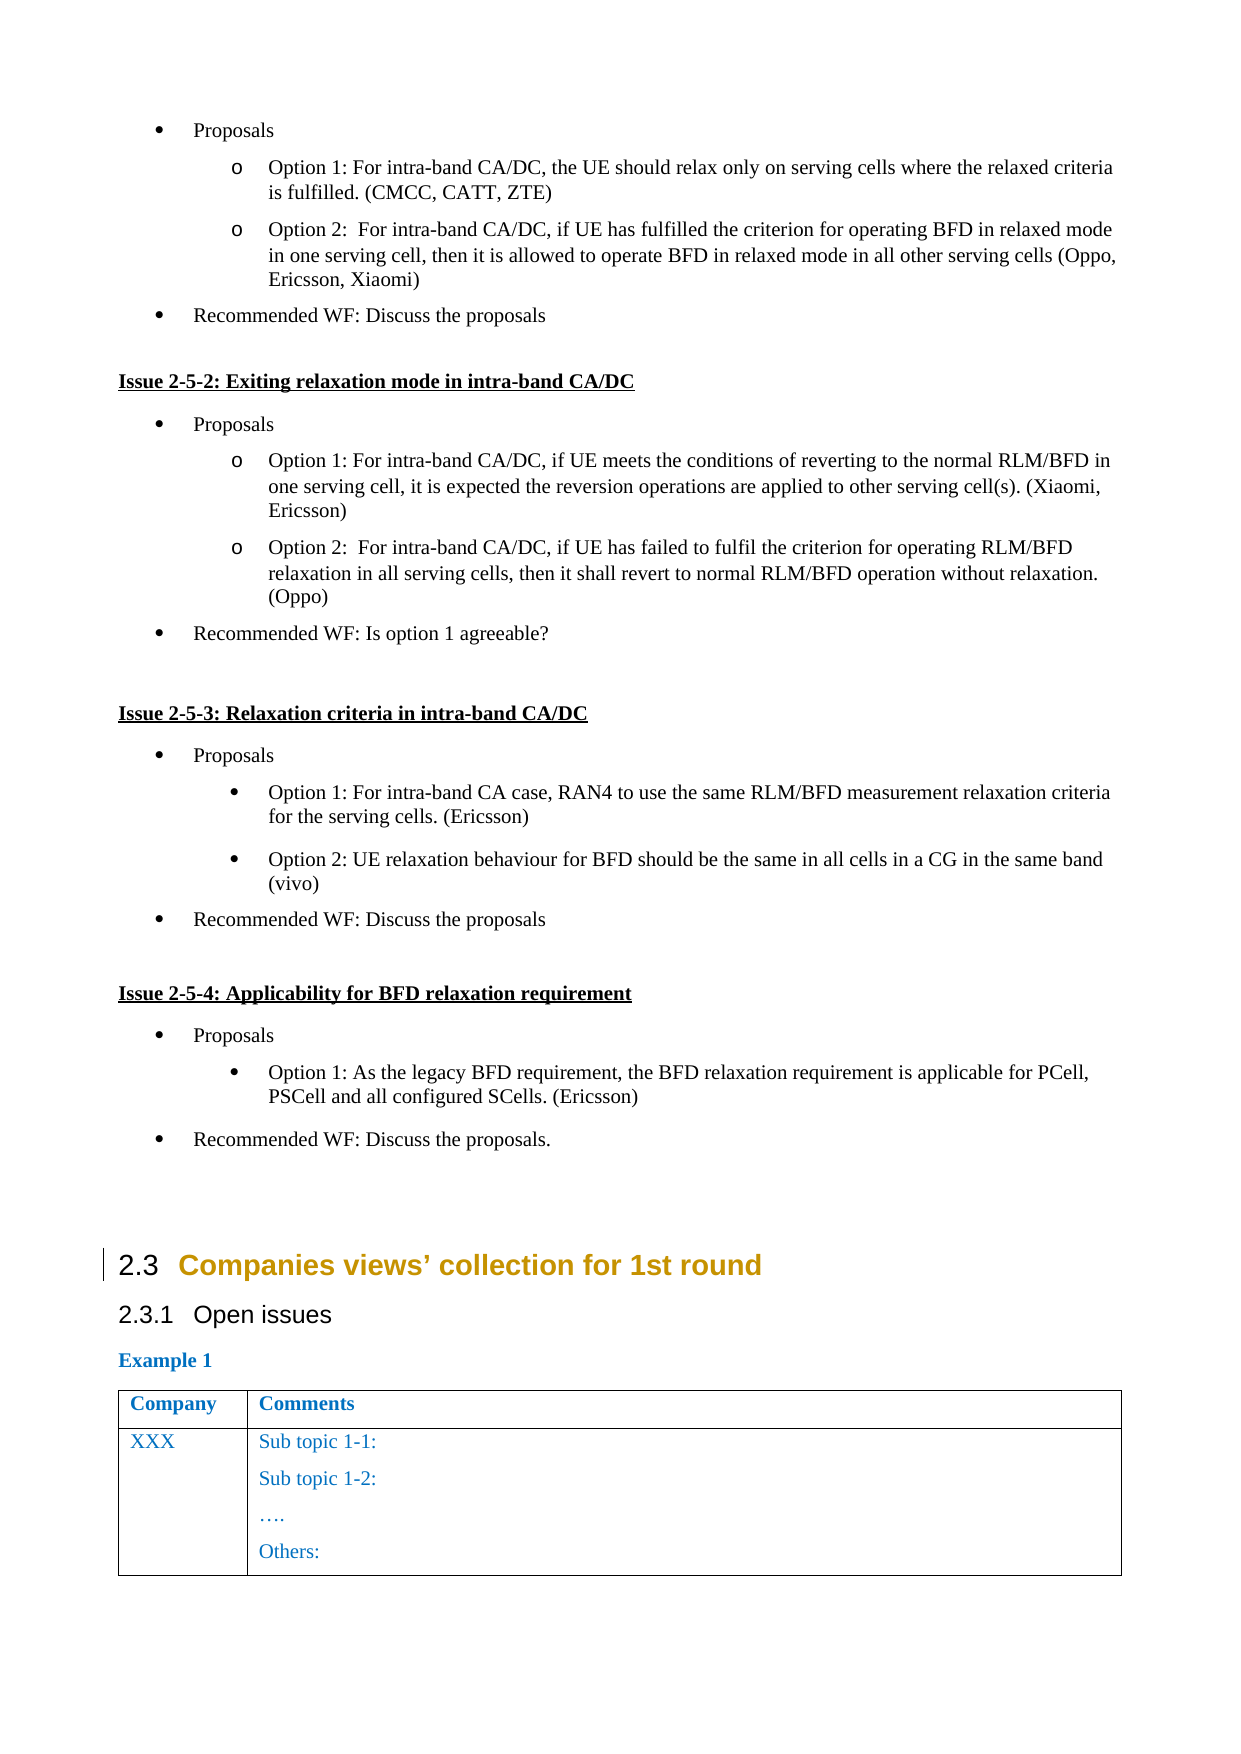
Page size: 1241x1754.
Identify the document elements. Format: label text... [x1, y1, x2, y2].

text Issue 2-5-2: Exiting relaxation mode in intra-band CA/DC [118, 369, 1122, 393]
list Recommended WF: Is option 1 agreeable? [156, 621, 1122, 645]
list Option 1: For intra-band CA case, RAN4 to use the same RLM/BFD measurement relaxation criteria for the serving cells. (Ericsson) [231, 780, 1122, 828]
list Proposals [156, 1023, 1122, 1047]
list Option 2: For intra-band CA/DC, if UE has fulfilled the criterion for operating BFD in relaxed mode in one serving cell, then it is allowed to operate BFD in relaxed mode in all other serving cells (Oppo, Ericsson, Xiaomi) [231, 217, 1122, 291]
list Option 2: UE relaxation behaviour for BFD should be the same in all cells in a CG in the same band (vivo) [231, 847, 1122, 895]
list Proposals [156, 412, 1122, 436]
table_header Comments [248, 1391, 1121, 1428]
list Proposals [156, 743, 1122, 767]
list Recommended WF: Discuss the proposals [156, 907, 1122, 931]
list Option 1: As the legacy BFD requirement, the BFD relaxation requirement is applicable for PCell, PSCell and all configured SCells. (Ericsson) [231, 1060, 1122, 1108]
subtitle Companies views’ collection for 1st round [118, 1248, 1122, 1281]
subtitle Open issues [118, 1300, 1122, 1329]
table_cell Sub topic 1-1: Sub topic 1-2: …. Others: [248, 1429, 1121, 1575]
list Recommended WF: Discuss the proposals. [156, 1127, 1122, 1151]
text Issue 2-5-3: Relaxation criteria in intra-band CA/DC [118, 700, 1122, 724]
table_header Company [119, 1391, 247, 1428]
list Recommended WF: Discuss the proposals [156, 303, 1122, 327]
list Option 2: For intra-band CA/DC, if UE has failed to fulfil the criterion for operating RLM/BFD relaxation in all serving cells, then it shall revert to normal RLM/BFD operation without relaxation. (Oppo) [231, 535, 1122, 608]
table_cell XXX [119, 1429, 247, 1575]
list Option 1: For intra-band CA/DC, if UE meets the conditions of reverting to the normal RLM/BFD in one serving cell, it is expected the reversion operations are applied to other serving cell(s). (Xiaomi, Ericsson) [231, 448, 1122, 522]
text Issue 2-5-4: Applicability for BFD relaxation requirement [118, 980, 1122, 1004]
text Example 1 [118, 1347, 1122, 1372]
list Option 1: For intra-band CA/DC, the UE should relax only on serving cells where the relaxed criteria is fulfilled. (CMCC, CATT, ZTE) [231, 154, 1122, 204]
list Proposals [156, 118, 1122, 142]
